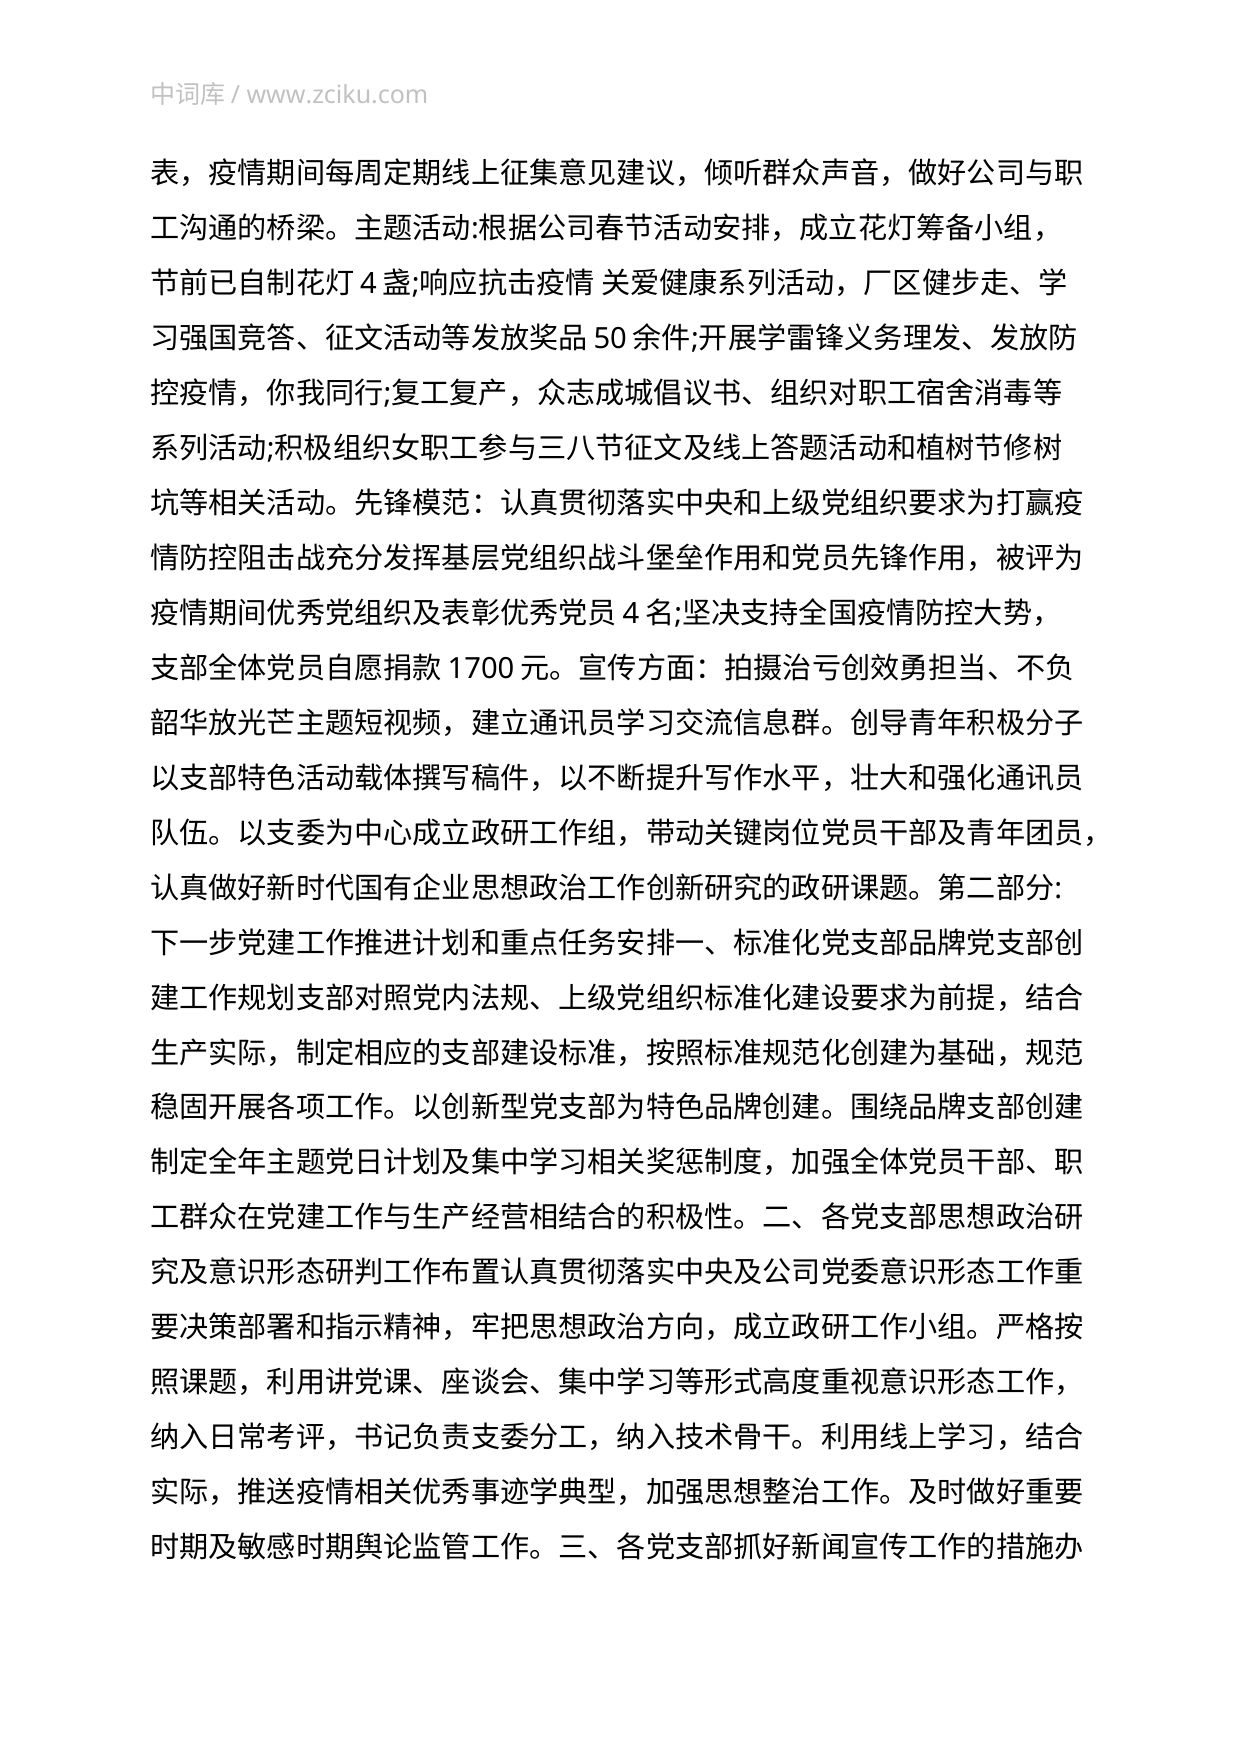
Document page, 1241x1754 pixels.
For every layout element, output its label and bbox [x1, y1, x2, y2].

text [150, 150, 1090, 1566]
